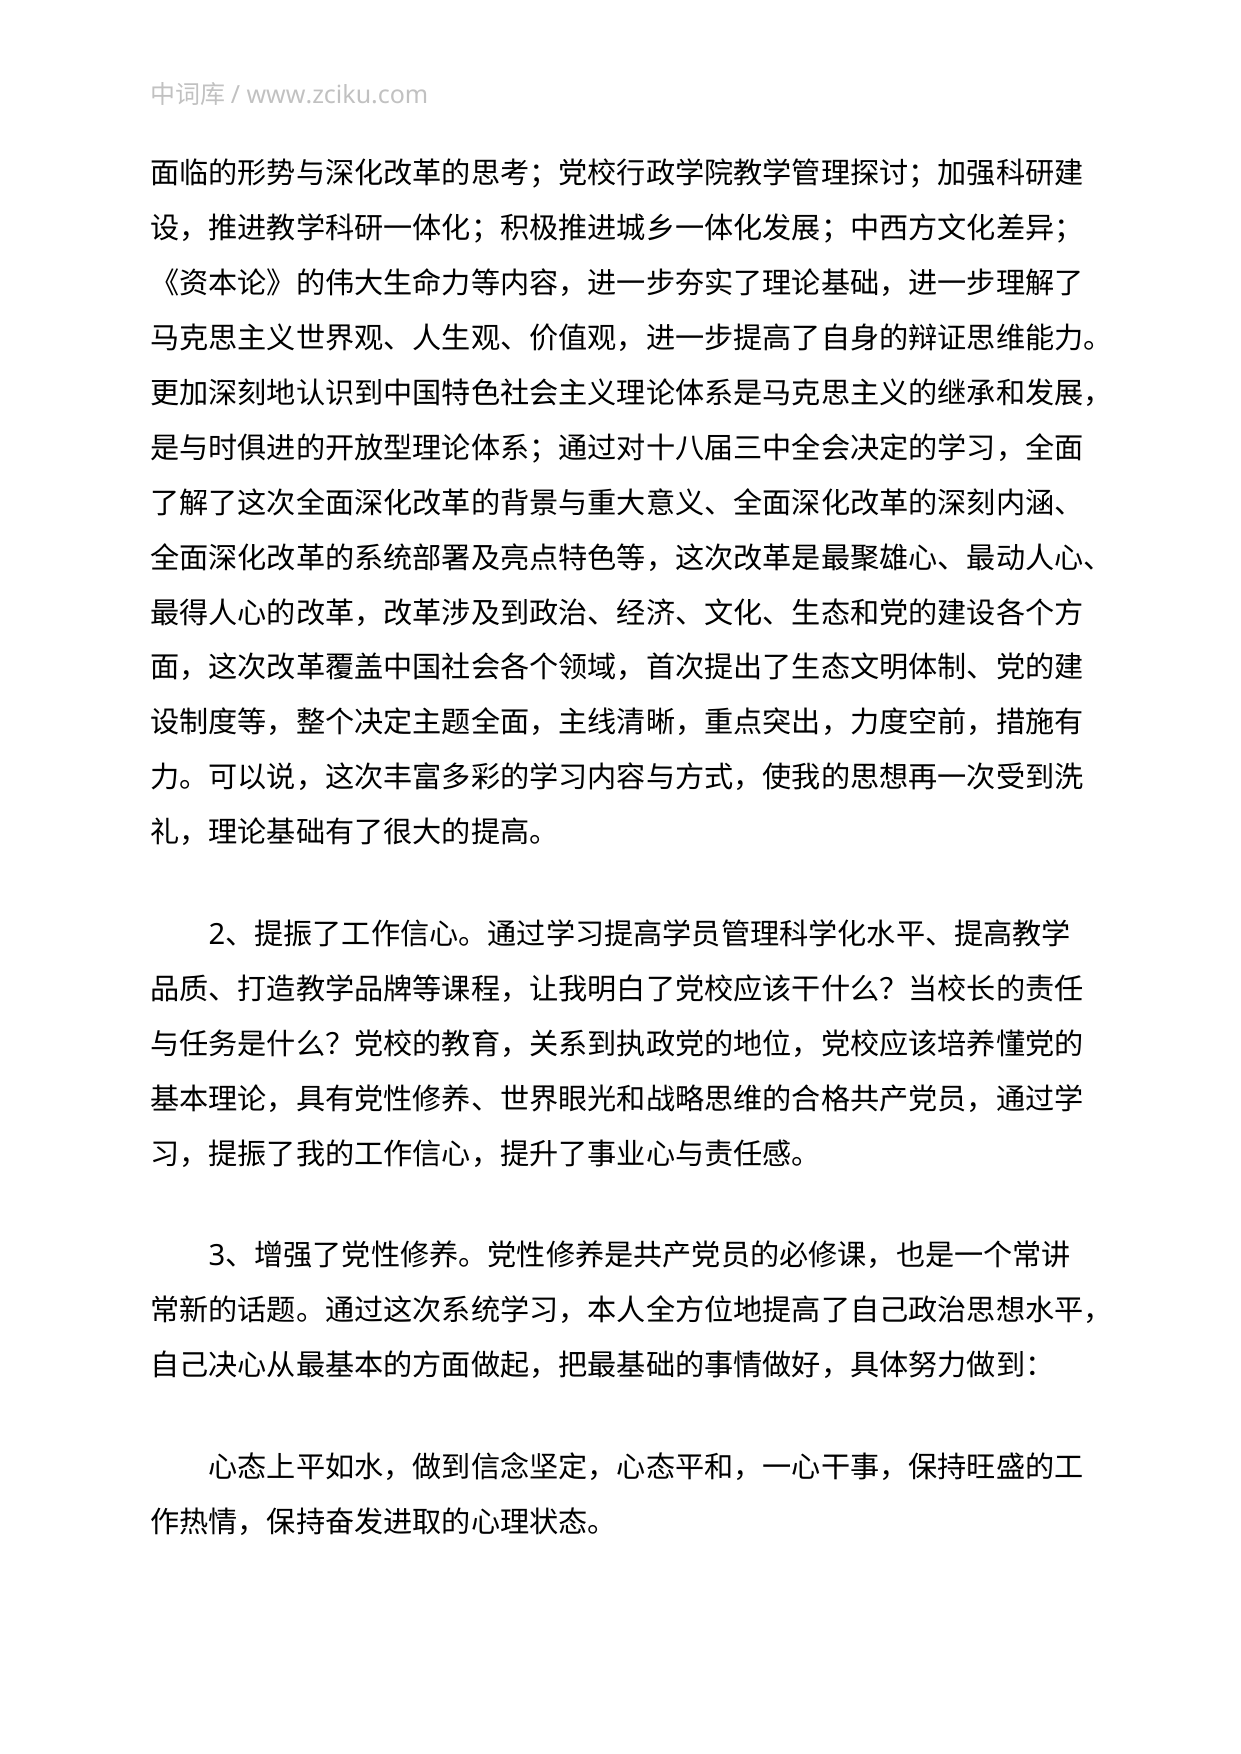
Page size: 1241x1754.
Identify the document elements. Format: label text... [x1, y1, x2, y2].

text 3、增强了党性修养。党性修养是共产党员的必修课，也是一个常讲常新的话题。通过这次系统学习，本人全方位地提高了自己政治思想水平，自己决心从最基本的方面做起，把最基础的事情做好，具体努力做到： [150, 1232, 1090, 1384]
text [150, 150, 1090, 851]
text 2、提振了工作信心。通过学习提高学员管理科学化水平、提高教学品质、打造教学品牌等课程，让我明白了党校应该干什么？当校长的责任与任务是什么？党校的教育，关系到执政党的地位，党校应该培养懂党的基本理论，具有党性修养、世界眼光和战略思维的合格共产党员，通过学习，提振了我的工作信心，提升了事业心与责任感。 [150, 911, 1090, 1172]
text 心态上平如水，做到信念坚定，心态平和，一心干事，保持旺盛的工作热情，保持奋发进取的心理状态。 [150, 1444, 1090, 1541]
